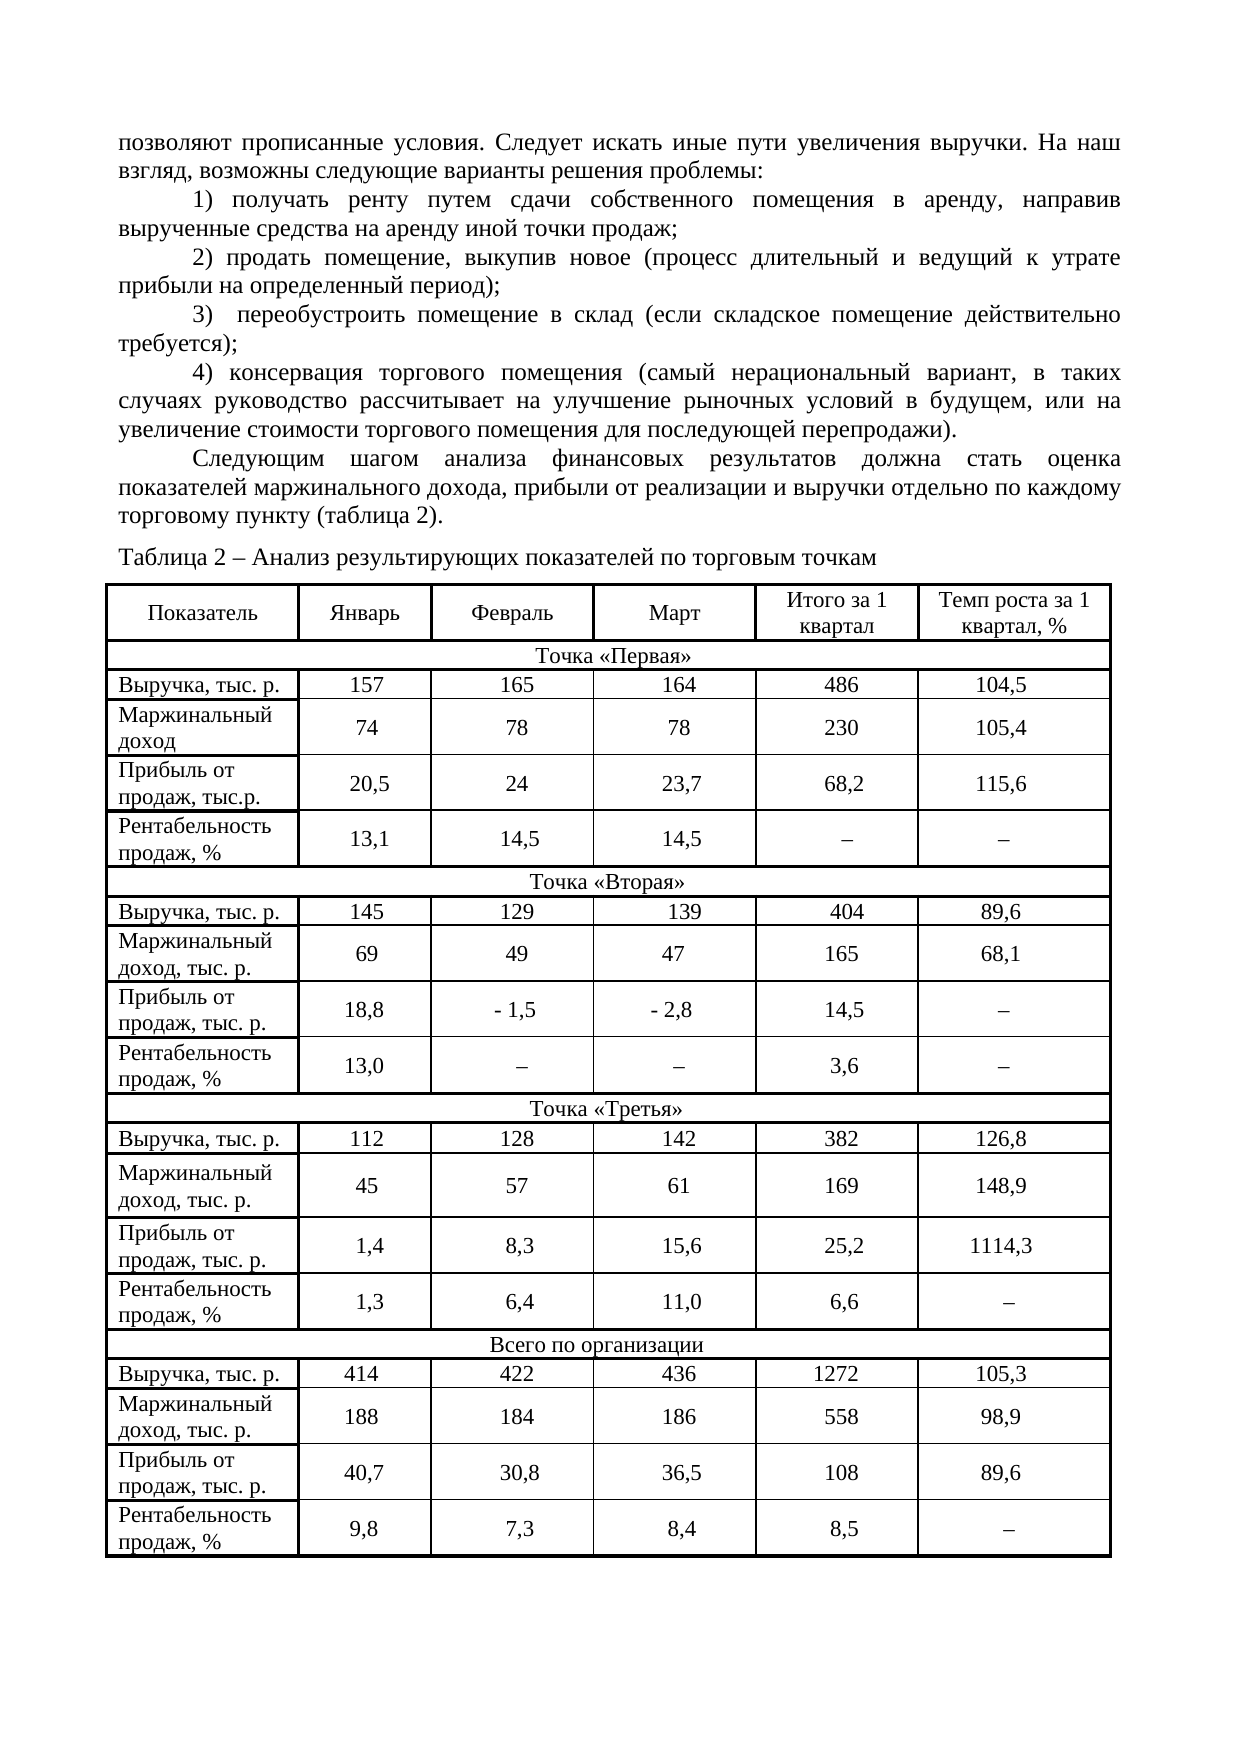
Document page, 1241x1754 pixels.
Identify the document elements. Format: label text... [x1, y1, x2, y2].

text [118, 127, 1122, 184]
text 2) продать помещение, выкупив новое (процесс длительный и ведущий к утрате прибыли на определенный период); [118, 242, 1122, 299]
text 1) получать ренту путем сдачи собственного помещения в аренду, направив вырученные средства на аренду иной точки продаж; [118, 184, 1122, 242]
table_cell Рентабельность продаж, % [108, 813, 297, 865]
table_cell 89,6 [919, 898, 1109, 924]
table_cell 108 [757, 1444, 917, 1498]
table_cell Точка «Первая» [108, 642, 1109, 668]
table_cell 486 [757, 671, 917, 698]
table_cell Рентабельность продаж, % [108, 1502, 297, 1554]
table_cell 112 [300, 1124, 430, 1152]
table_cell Выручка, тыс. р. [108, 1124, 297, 1152]
table_cell Маржинальный доход, тыс. р. [108, 927, 297, 980]
table_cell – [919, 1274, 1109, 1328]
table_cell 104,5 [919, 671, 1109, 698]
table_cell – [919, 1037, 1109, 1092]
table_cell 9,8 [300, 1500, 430, 1554]
table_cell 36,5 [594, 1444, 755, 1498]
table_header Темп роста за 1 квартал, % [920, 586, 1109, 639]
table_cell Маржинальный доход, тыс. р. [108, 1390, 297, 1443]
text 3) переобустроить помещение в склад (если складское помещение действительно требуется); [118, 299, 1122, 357]
table_cell 105,3 [919, 1360, 1109, 1387]
table_cell Точка «Третья» [108, 1095, 1109, 1121]
table_header Январь [300, 586, 430, 639]
table_cell 8,5 [757, 1500, 917, 1554]
table_cell - 1,5 [432, 982, 593, 1036]
table_cell 186 [594, 1388, 755, 1443]
table_cell 78 [594, 699, 755, 753]
table_cell 6,6 [757, 1274, 917, 1328]
table_cell 414 [300, 1360, 430, 1387]
table_cell Прибыль от продаж, тыс. р. [108, 1219, 297, 1272]
table_cell 1114,3 [919, 1218, 1109, 1272]
table_cell 115,6 [919, 755, 1109, 809]
table_cell 18,8 [300, 982, 430, 1036]
table_cell 14,5 [757, 982, 917, 1036]
table_cell Рентабельность продаж, % [108, 1275, 297, 1328]
table_cell 13,1 [300, 811, 430, 865]
table_cell 8,4 [594, 1500, 755, 1554]
table_cell 436 [594, 1360, 755, 1387]
table_cell 3,6 [757, 1037, 917, 1092]
table_cell 8,3 [432, 1218, 593, 1272]
table_cell Выручка, тыс. р. [108, 1360, 297, 1387]
table_cell 47 [594, 926, 755, 980]
text Таблица 2 – Анализ результирующих показателей по торговым точкам [118, 542, 1122, 570]
table_cell 14,5 [432, 811, 593, 865]
table_cell 74 [300, 699, 430, 753]
table_cell 382 [757, 1124, 917, 1152]
table_cell Всего по организации [108, 1331, 1109, 1357]
text 4) консервация торгового помещения (самый нерациональный вариант, в таких случаях руководство рассчитывает на улучшение рыночных условий в будущем, или на увеличение стоимости торгового помещения для последующей перепродажи). [118, 357, 1122, 443]
table_cell 6,4 [432, 1274, 593, 1328]
table_cell 45 [300, 1154, 430, 1216]
table_cell 148,9 [919, 1154, 1109, 1216]
table_cell 165 [757, 926, 917, 980]
table_cell 188 [300, 1388, 430, 1443]
table_cell 169 [757, 1154, 917, 1216]
table_cell 1272 [757, 1360, 917, 1387]
table_cell Точка «Вторая» [108, 868, 1109, 894]
table_cell 69 [300, 926, 430, 980]
table_cell – [919, 982, 1109, 1036]
table_cell Рентабельность продаж, % [108, 1039, 297, 1092]
table_header Итого за 1 квартал [757, 586, 917, 639]
table_cell 78 [432, 699, 593, 753]
table_cell 165 [432, 671, 593, 698]
table_cell 68,2 [757, 755, 917, 809]
table_header Март [595, 586, 754, 639]
table_cell 164 [594, 671, 755, 698]
table_cell 139 [594, 898, 755, 924]
table_cell 68,1 [919, 926, 1109, 980]
table_cell – [432, 1037, 593, 1092]
table_cell 25,2 [757, 1218, 917, 1272]
table_cell 422 [432, 1360, 593, 1387]
table_cell Прибыль от продаж, тыс.р. [108, 757, 297, 809]
table_cell 61 [594, 1154, 755, 1216]
table_cell 11,0 [594, 1274, 755, 1328]
table_cell – [919, 1500, 1109, 1554]
table_cell 24 [432, 755, 593, 809]
table_cell 14,5 [594, 811, 755, 865]
table_cell 15,6 [594, 1218, 755, 1272]
table_cell 142 [594, 1124, 755, 1152]
table_cell 128 [432, 1124, 593, 1152]
table_header Февраль [433, 586, 592, 639]
table_cell 126,8 [919, 1124, 1109, 1152]
table_cell 184 [432, 1388, 593, 1443]
table_cell 145 [300, 898, 430, 924]
table_cell 89,6 [919, 1444, 1109, 1498]
table_cell Выручка, тыс. р. [108, 898, 297, 924]
table_cell 30,8 [432, 1444, 593, 1498]
table_cell 558 [757, 1388, 917, 1443]
table_cell 157 [300, 671, 430, 698]
table_cell Выручка, тыс. р. [108, 671, 297, 698]
table_cell 230 [757, 699, 917, 753]
text Следующим шагом анализа финансовых результатов должна стать оценка показателей маржинального дохода, прибыли от реализации и выручки отдельно по каждому торговому пункту (таблица 2). [118, 443, 1122, 529]
table_cell 7,3 [432, 1500, 593, 1554]
table_cell 49 [432, 926, 593, 980]
table_cell 13,0 [300, 1037, 430, 1092]
table_cell – [919, 811, 1109, 865]
table_cell 98,9 [919, 1388, 1109, 1443]
table_cell 57 [432, 1154, 593, 1216]
table_cell 105,4 [919, 699, 1109, 753]
table_cell 129 [432, 898, 593, 924]
table_cell Маржинальный доход, тыс. р. [108, 1155, 297, 1216]
table_cell – [594, 1037, 755, 1092]
table_cell 23,7 [594, 755, 755, 809]
table_header Показатель [108, 586, 297, 639]
table_cell Прибыль от продаж, тыс. р. [108, 1446, 297, 1498]
table_cell Прибыль от продаж, тыс. р. [108, 983, 297, 1036]
table_cell 20,5 [300, 755, 430, 809]
table_cell - 2,8 [594, 982, 755, 1036]
table_cell – [757, 811, 917, 865]
table_cell Маржинальный доход [108, 701, 297, 753]
table_cell 40,7 [300, 1444, 430, 1498]
table_cell 404 [757, 898, 917, 924]
table_cell 1,4 [300, 1218, 430, 1272]
table_cell 1,3 [300, 1274, 430, 1328]
